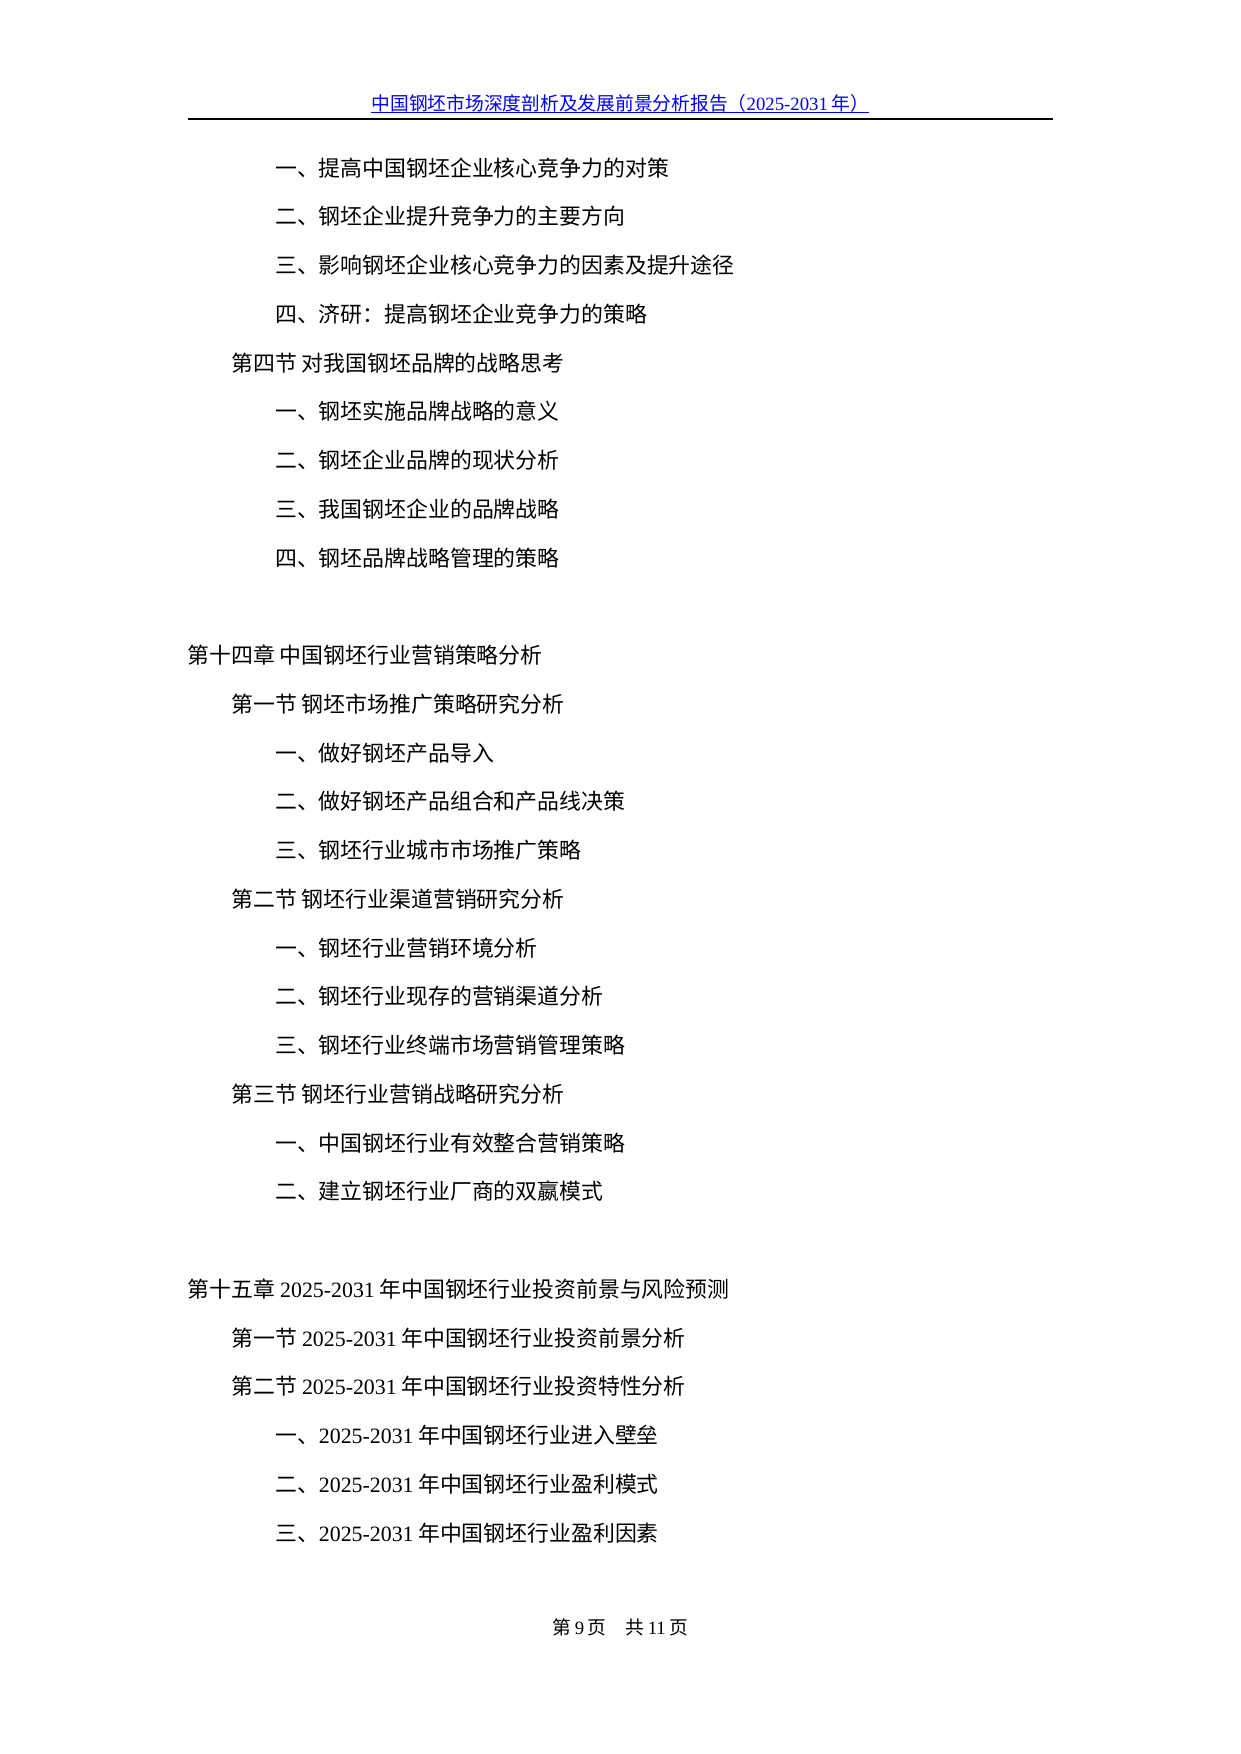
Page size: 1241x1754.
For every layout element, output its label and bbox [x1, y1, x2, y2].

text [187, 150, 1053, 1548]
